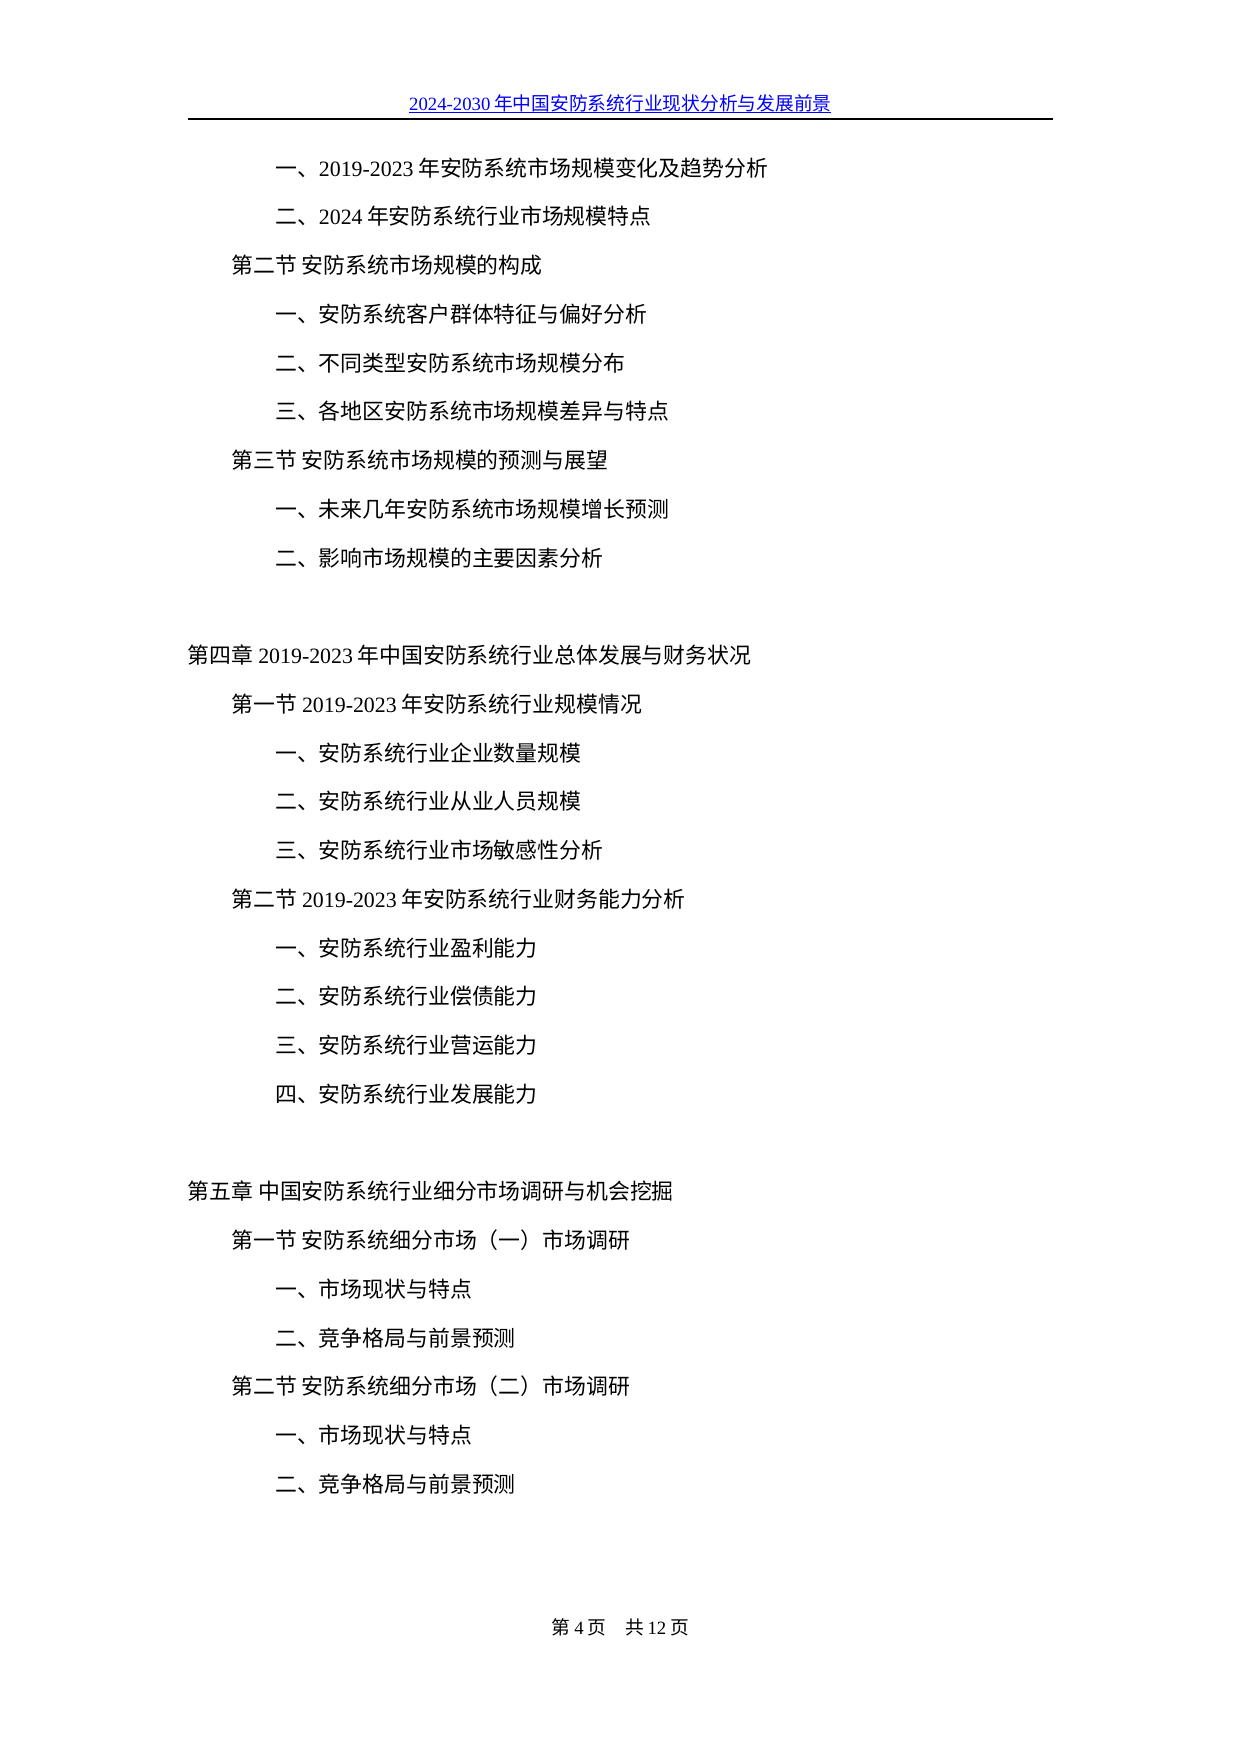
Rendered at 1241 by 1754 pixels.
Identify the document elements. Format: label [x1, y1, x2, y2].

text [187, 150, 1053, 1499]
